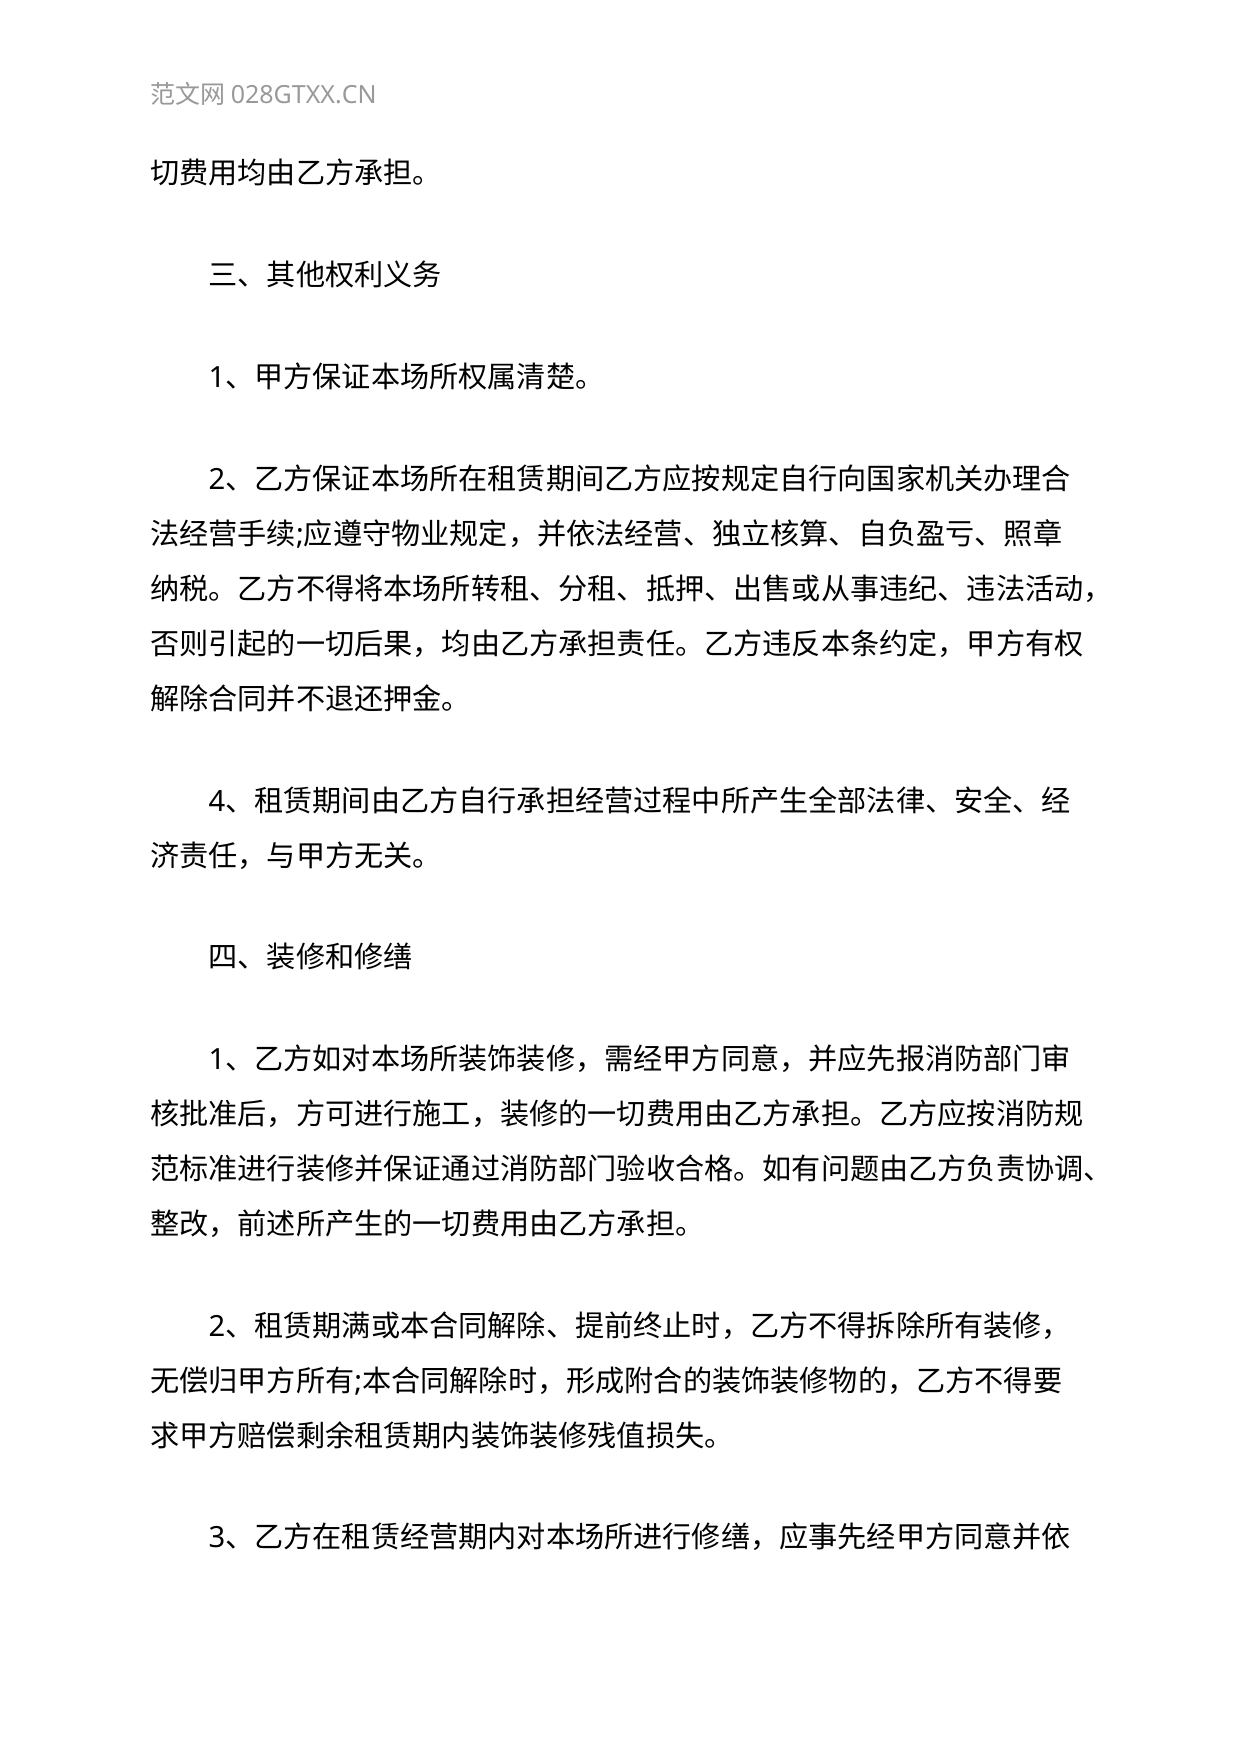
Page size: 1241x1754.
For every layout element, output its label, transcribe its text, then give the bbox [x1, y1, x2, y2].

text 四、装修和修缮 [150, 934, 1090, 976]
text 2、租赁期满或本合同解除、提前终止时，乙方不得拆除所有装修，无偿归甲方所有;本合同解除时，形成附合的装饰装修物的，乙方不得要求甲方赔偿剩余租赁期内装饰装修残值损失。 [150, 1302, 1090, 1454]
text 4、租赁期间由乙方自行承担经营过程中所产生全部法律、安全、经济责任，与甲方无关。 [150, 777, 1090, 874]
text 三、其他权利义务 [150, 252, 1090, 294]
text 1、甲方保证本场所权属清楚。 [150, 353, 1090, 396]
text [150, 1514, 1090, 1556]
text 1、乙方如对本场所装饰装修，需经甲方同意，并应先报消防部门审核批准后，方可进行施工，装修的一切费用由乙方承担。乙方应按消防规范标准进行装修并保证通过消防部门验收合格。如有问题由乙方负责协调、整改，前述所产生的一切费用由乙方承担。 [150, 1036, 1090, 1243]
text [150, 150, 1090, 192]
text 2、乙方保证本场所在租赁期间乙方应按规定自行向国家机关办理合法经营手续;应遵守物业规定，并依法经营、独立核算、自负盈亏、照章纳税。乙方不得将本场所转租、分租、抵押、出售或从事违纪、违法活动，否则引起的一切后果，均由乙方承担责任。乙方违反本条约定，甲方有权解除合同并不退还押金。 [150, 456, 1090, 718]
